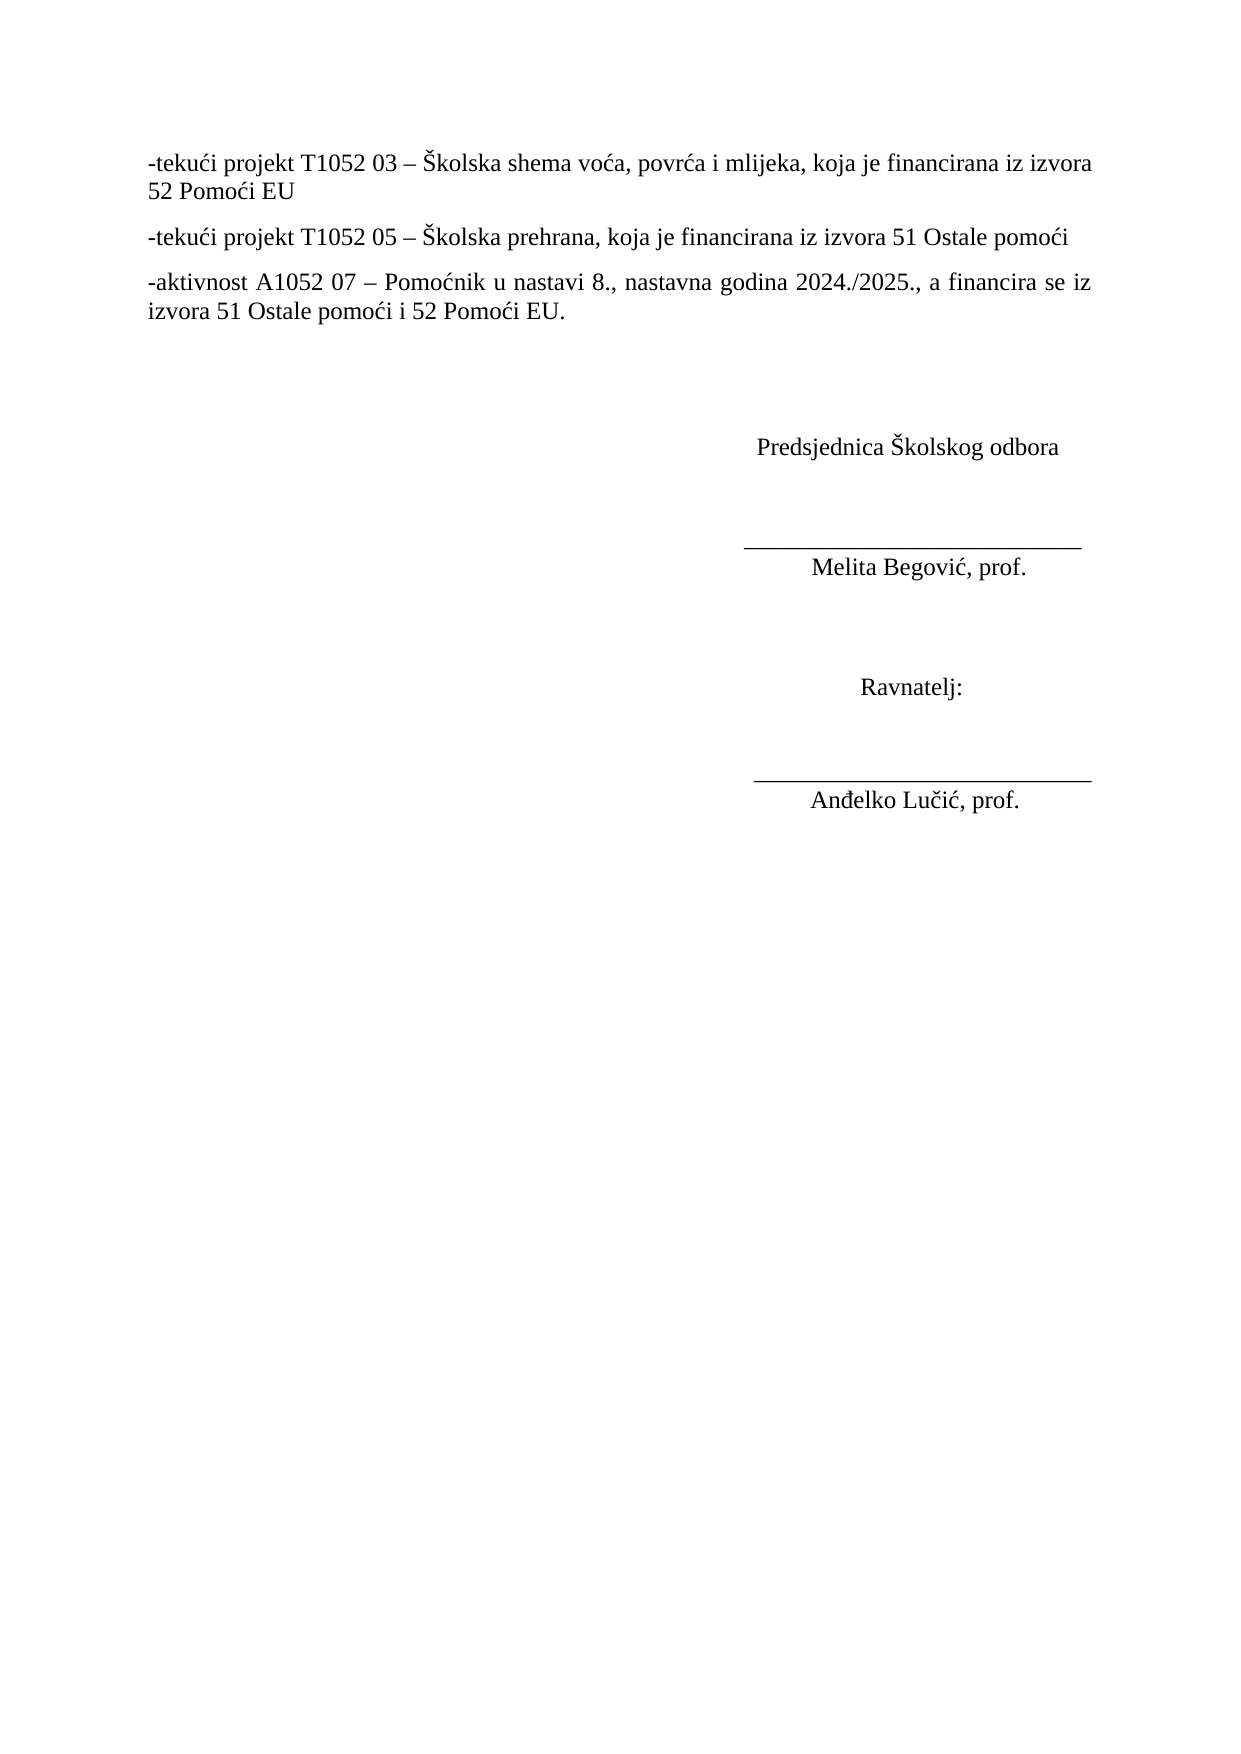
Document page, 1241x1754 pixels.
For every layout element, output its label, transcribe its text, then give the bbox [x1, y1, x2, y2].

text ___________________________ [148, 523, 1093, 552]
text Ravnatelj: [148, 672, 1093, 700]
text -aktivnost A1052 07 – Pomoćnik u nastavi 8., nastavna godina 2024./2025., a financira se iz izvora 51 Ostale pomoći i 52 Pomoći EU. [148, 267, 1093, 325]
text -tekući projekt T1052 03 – Školska shema voća, povrća i mlijeka, koja je financirana iz izvora 52 Pomoći EU [148, 148, 1093, 205]
text Melita Begović, prof. [148, 552, 1093, 581]
text -tekući projekt T1052 05 – Školska prehrana, koja je financirana iz izvora 51 Ostale pomoći [148, 222, 1093, 251]
text Anđelko Lučić, prof. [148, 785, 1093, 814]
text ___________________________ [148, 756, 1093, 785]
text Predsjednica Školskog odbora [148, 432, 1093, 461]
